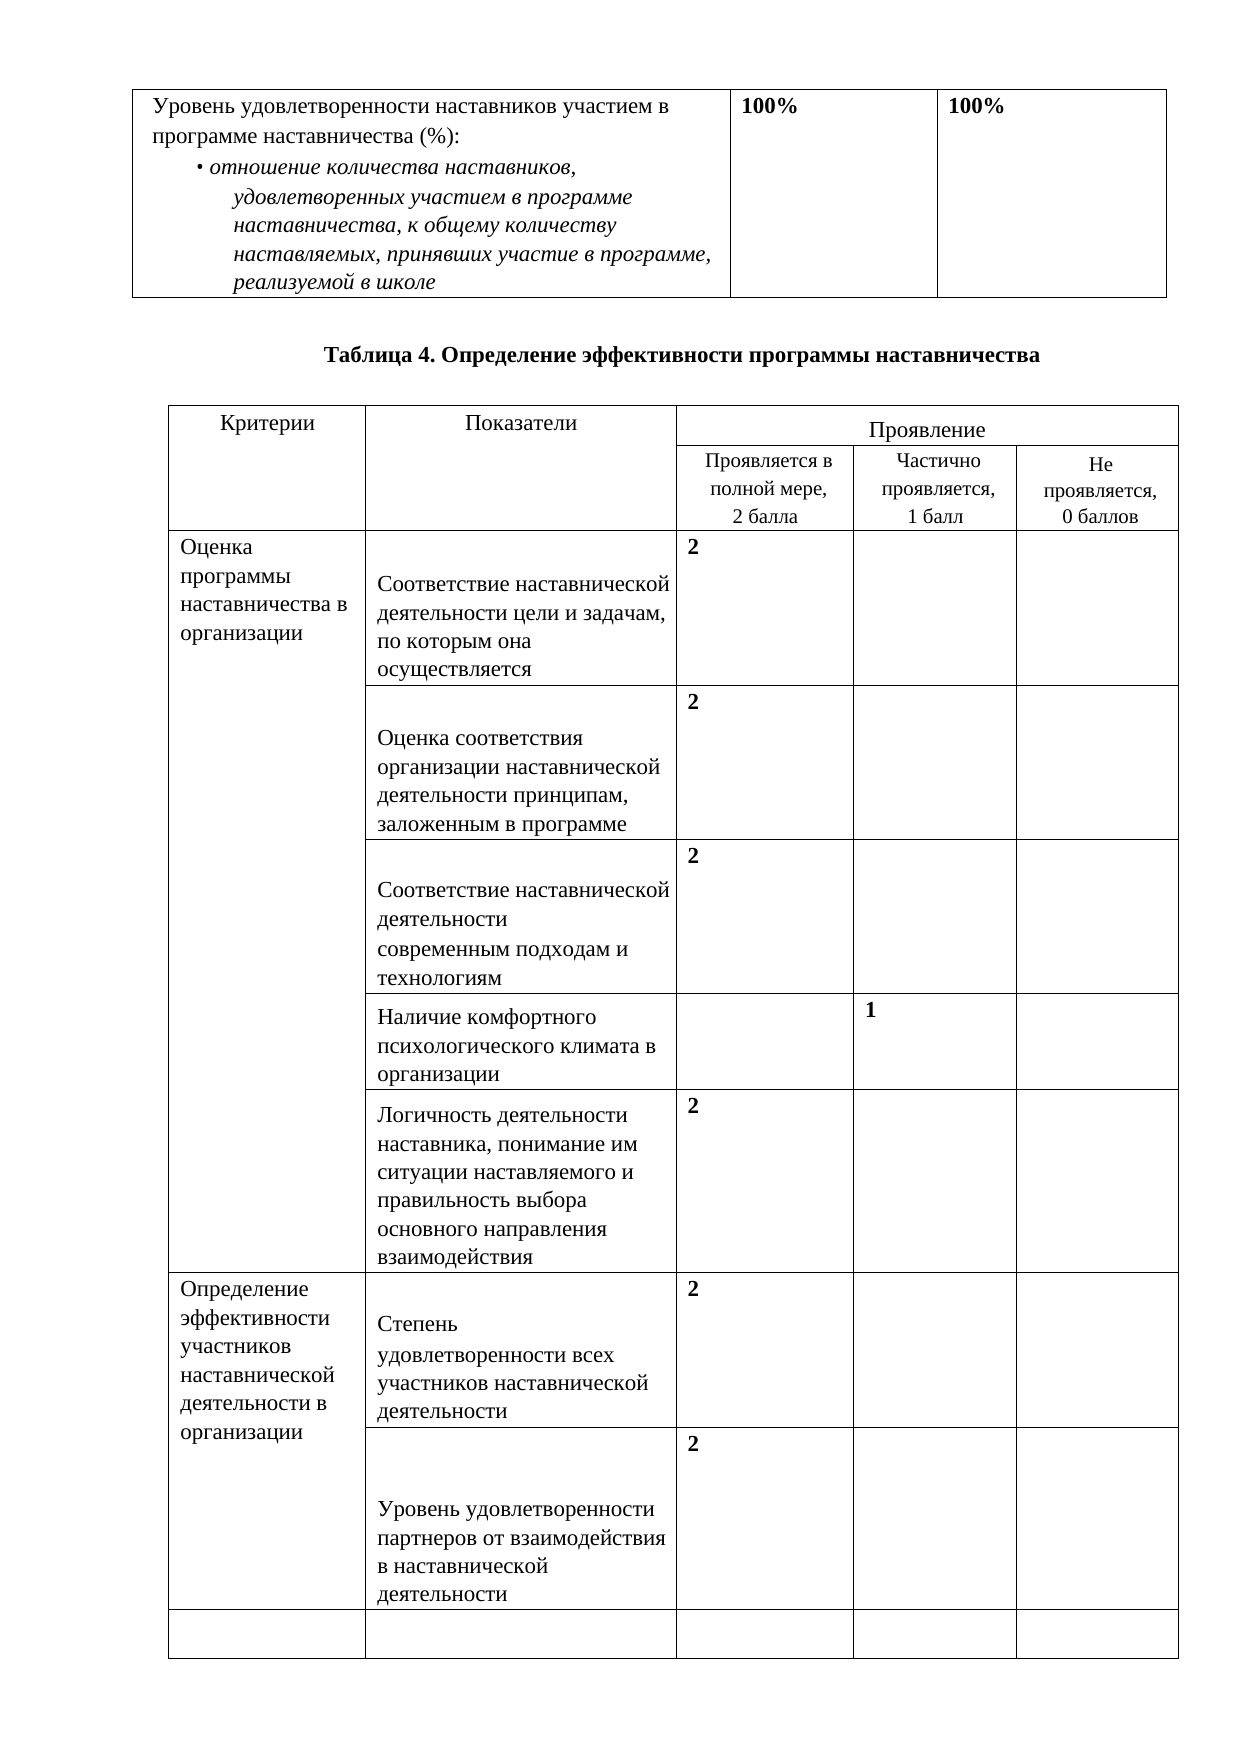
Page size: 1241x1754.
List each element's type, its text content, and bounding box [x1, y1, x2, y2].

table_cell Наличие комфортного психологического климата в организации [366, 994, 676, 1089]
table_cell Степень удовлетворенности всех участников наставнической деятельности [366, 1273, 676, 1427]
table_cell 2 [677, 1090, 853, 1272]
table_cell Не проявляется, 0 баллов [1017, 446, 1178, 530]
table_cell [1017, 1610, 1178, 1658]
table_cell Уровень удовлетворенности наставников участием в программе наставничества (%): • отношение количества наставников, удовлетворенных участием в программе наставничества, к общему количеству наставляемых, принявших участие в программе, реализуемой в школе [133, 90, 730, 297]
table_cell [1017, 531, 1178, 684]
table_cell [1017, 840, 1178, 993]
table_cell Определение эффективности участников наставнической деятельности в организации [169, 1273, 365, 1609]
table_header Показатели [366, 406, 676, 530]
table_cell [854, 686, 1016, 838]
table_cell [1017, 686, 1178, 838]
table_cell Частично проявляется, 1 балл [854, 446, 1016, 530]
table_cell [854, 840, 1016, 993]
table_cell Оценка соответствия организации наставнической деятельности принципам, заложенным в программе [366, 686, 676, 838]
table_cell [854, 1273, 1016, 1427]
table_cell 2 [677, 1428, 853, 1609]
table_cell Логичность деятельности наставника, понимание им ситуации наставляемого и правильность выбора основного направления взаимодействия [366, 1090, 676, 1272]
text Таблица 4. Определение эффективности программы наставничества [118, 342, 1041, 368]
table_header Проявление [677, 406, 1178, 445]
table_cell [854, 531, 1016, 684]
table_cell [366, 1610, 676, 1658]
table_cell [1017, 994, 1178, 1089]
table_cell [677, 1610, 853, 1658]
table_cell Соответствие наставнической деятельности цели и задачам, по которым она осуществляется [366, 531, 676, 684]
table_cell Проявляется в полной мере, 2 балла [677, 446, 853, 530]
table_cell 100% [731, 90, 937, 297]
table_cell 2 [677, 1273, 853, 1427]
table_cell [677, 994, 853, 1089]
table_cell Соответствие наставнической деятельности современным подходам и технологиям [366, 840, 676, 993]
table_cell [854, 1428, 1016, 1609]
table_cell [1017, 1273, 1178, 1427]
table_cell 100% [938, 90, 1166, 297]
table_cell 2 [677, 531, 853, 684]
table_cell 2 [677, 686, 853, 838]
table_cell Оценка программы наставничества в организации [169, 531, 365, 1272]
table_cell Уровень удовлетворенности партнеров от взаимодействия в наставнической деятельности [366, 1428, 676, 1609]
table_cell [169, 1610, 365, 1658]
table_cell [1017, 1090, 1178, 1272]
table_cell 1 [854, 994, 1016, 1089]
table_cell [1017, 1428, 1178, 1609]
table_cell [854, 1610, 1016, 1658]
table_cell 2 [677, 840, 853, 993]
table_cell [854, 1090, 1016, 1272]
table_header Критерии [169, 406, 365, 530]
